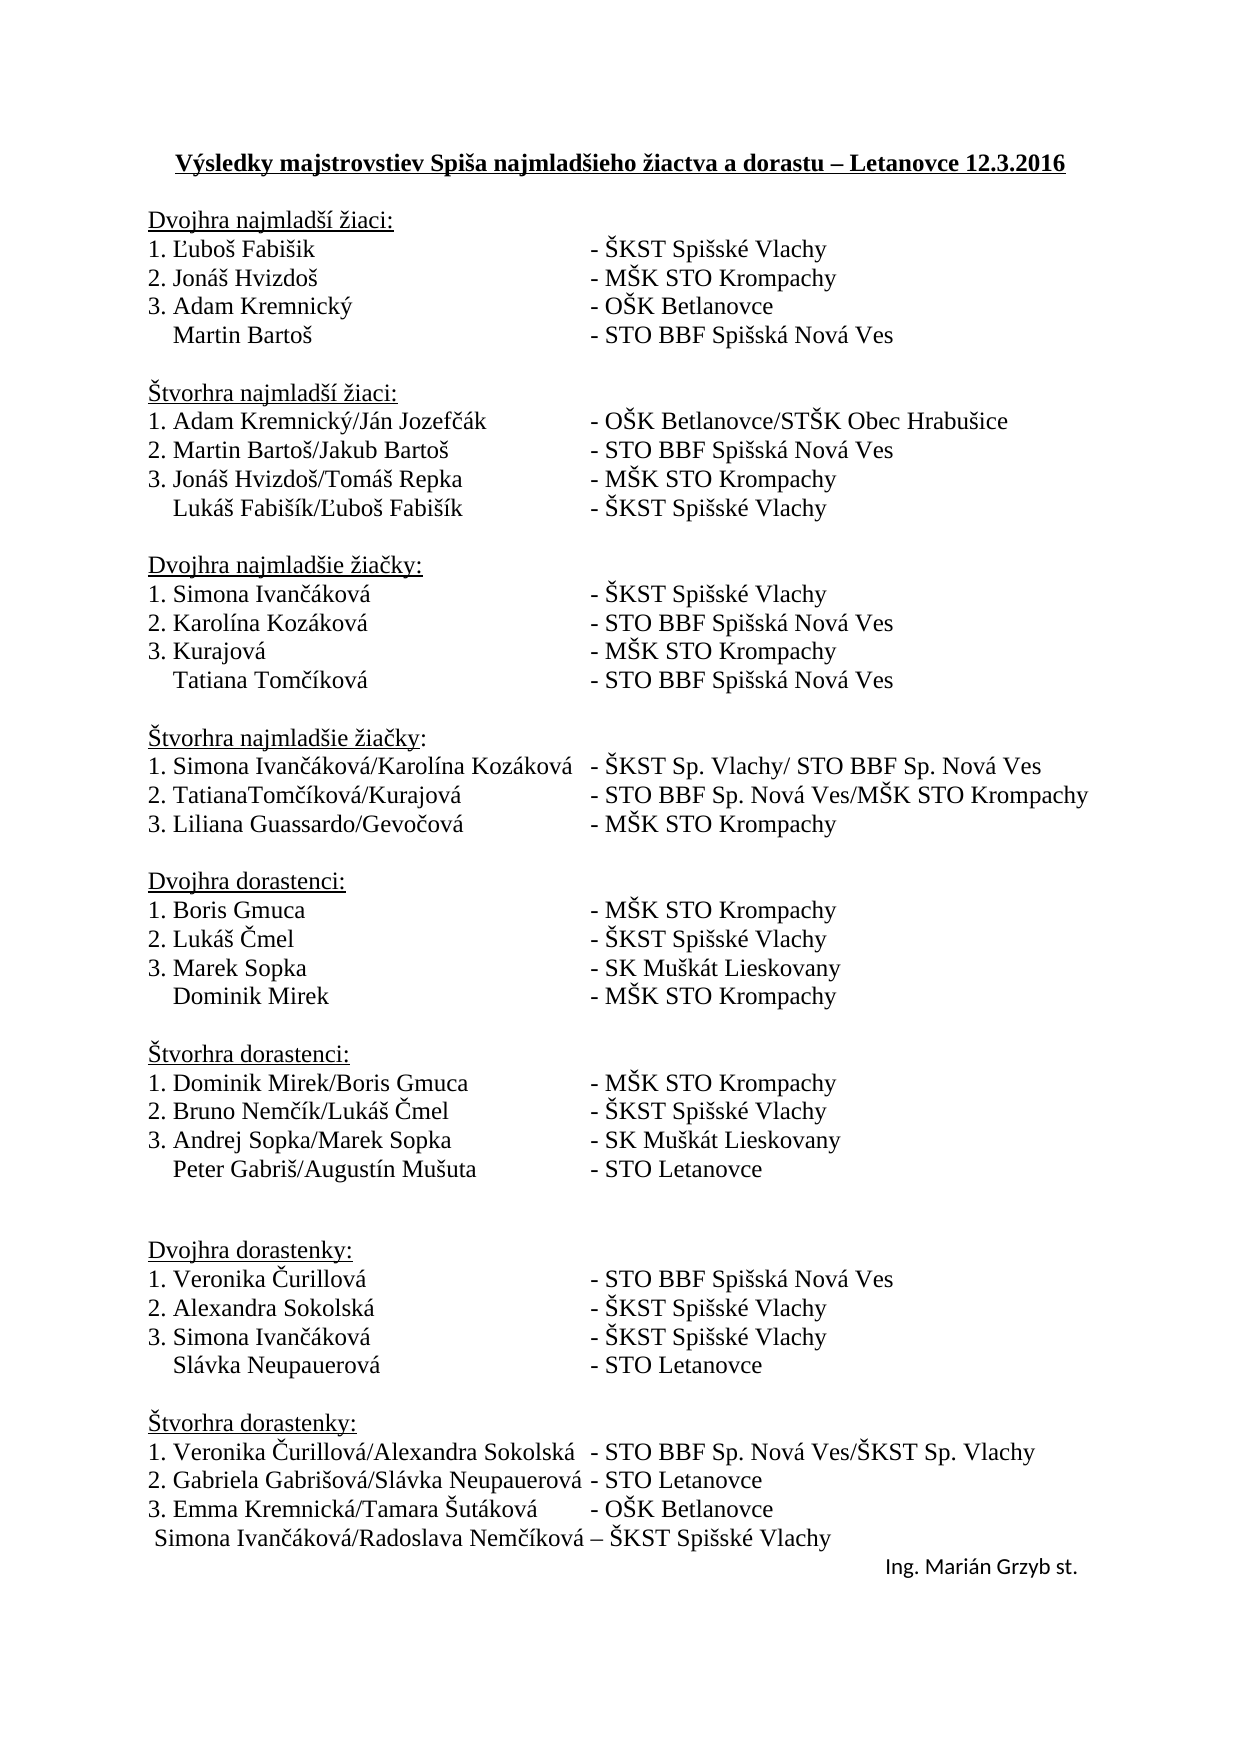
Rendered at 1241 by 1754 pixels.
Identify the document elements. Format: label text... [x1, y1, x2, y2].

text Lukáš Fabišík/Ľuboš Fabišík - ŠKST Spišské Vlachy [148, 493, 1093, 521]
text 3. Emma Kremnická/Tamara Šutáková - OŠK Betlanovce [148, 1494, 1093, 1523]
text Dvojhra dorastenci: [148, 866, 1093, 895]
text 3. Jonáš Hvizdoš/Tomáš Repka - MŠK STO Krompachy [148, 464, 1093, 493]
text Štvorhra dorastenky: [148, 1408, 1093, 1437]
text 1. Adam Kremnický/Ján Jozefčák - OŠK Betlanovce/STŠK Obec Hrabušice [148, 406, 1093, 435]
text 1. Boris Gmuca - MŠK STO Krompachy [148, 895, 1093, 924]
text 1. Ľuboš Fabišik - ŠKST Spišské Vlachy [148, 234, 1093, 263]
text 1. Veronika Čurillová/Alexandra Sokolská - STO BBF Sp. Nová Ves/ŠKST Sp. Vlachy [148, 1437, 1093, 1466]
text 3. Adam Kremnický - OŠK Betlanovce [148, 291, 1093, 320]
text Výsledky majstrovstiev Spiša najmladšieho žiactva a dorastu – Letanovce 12.3.2016 [148, 148, 1093, 176]
text 1. Dominik Mirek/Boris Gmuca - MŠK STO Krompachy [148, 1068, 1093, 1096]
text 3. Simona Ivančáková - ŠKST Spišské Vlachy [148, 1322, 1093, 1351]
text 1. Simona Ivančáková - ŠKST Spišské Vlachy [148, 579, 1093, 608]
text 3. Liliana Guassardo/Gevočová - MŠK STO Krompachy [148, 809, 1093, 838]
text Slávka Neupauerová - STO Letanovce [148, 1351, 1093, 1379]
text 3. Kurajová - MŠK STO Krompachy [148, 636, 1093, 665]
text Dvojhra najmladší žiaci: [148, 205, 1093, 234]
text 2. Karolína Kozáková - STO BBF Spišská Nová Ves [148, 608, 1093, 636]
text 2. Lukáš Čmel - ŠKST Spišské Vlachy [148, 924, 1093, 953]
text Štvorhra najmladšie žiačky: [148, 723, 1093, 751]
text Štvorhra najmladší žiaci: [148, 378, 1093, 406]
text 3. Marek Sopka - SK Muškát Lieskovany [148, 953, 1093, 981]
text Štvorhra dorastenci: [148, 1039, 1093, 1068]
text 2. Bruno Nemčík/Lukáš Čmel - ŠKST Spišské Vlachy [148, 1096, 1093, 1125]
text 1. Simona Ivančáková/Karolína Kozáková - ŠKST Sp. Vlachy/ STO BBF Sp. Nová Ves [148, 751, 1093, 780]
text 2. Martin Bartoš/Jakub Bartoš - STO BBF Spišská Nová Ves [148, 435, 1093, 464]
text 2. Jonáš Hvizdoš - MŠK STO Krompachy [148, 263, 1093, 291]
text Martin Bartoš - STO BBF Spišská Nová Ves [148, 320, 1093, 349]
text Ing. Marián Grzyb st. [148, 1552, 1093, 1580]
text 3. Andrej Sopka/Marek Sopka - SK Muškát Lieskovany [148, 1125, 1093, 1154]
text Dvojhra najmladšie žiačky: [148, 550, 1093, 579]
text Peter Gabriš/Augustín Mušuta - STO Letanovce [148, 1154, 1093, 1183]
text 2. Alexandra Sokolská - ŠKST Spišské Vlachy [148, 1293, 1093, 1322]
text 2. TatianaTomčíková/Kurajová - STO BBF Sp. Nová Ves/MŠK STO Krompachy [148, 780, 1093, 809]
text 2. Gabriela Gabrišová/Slávka Neupauerová - STO Letanovce [148, 1466, 1093, 1494]
text 1. Veronika Čurillová - STO BBF Spišská Nová Ves [148, 1264, 1093, 1293]
text Dvojhra dorastenky: [148, 1236, 1093, 1264]
text Tatiana Tomčíková - STO BBF Spišská Nová Ves [148, 665, 1093, 694]
text Dominik Mirek - MŠK STO Krompachy [148, 981, 1093, 1010]
text Simona Ivančáková/Radoslava Nemčíková – ŠKST Spišské Vlachy [148, 1523, 1093, 1552]
